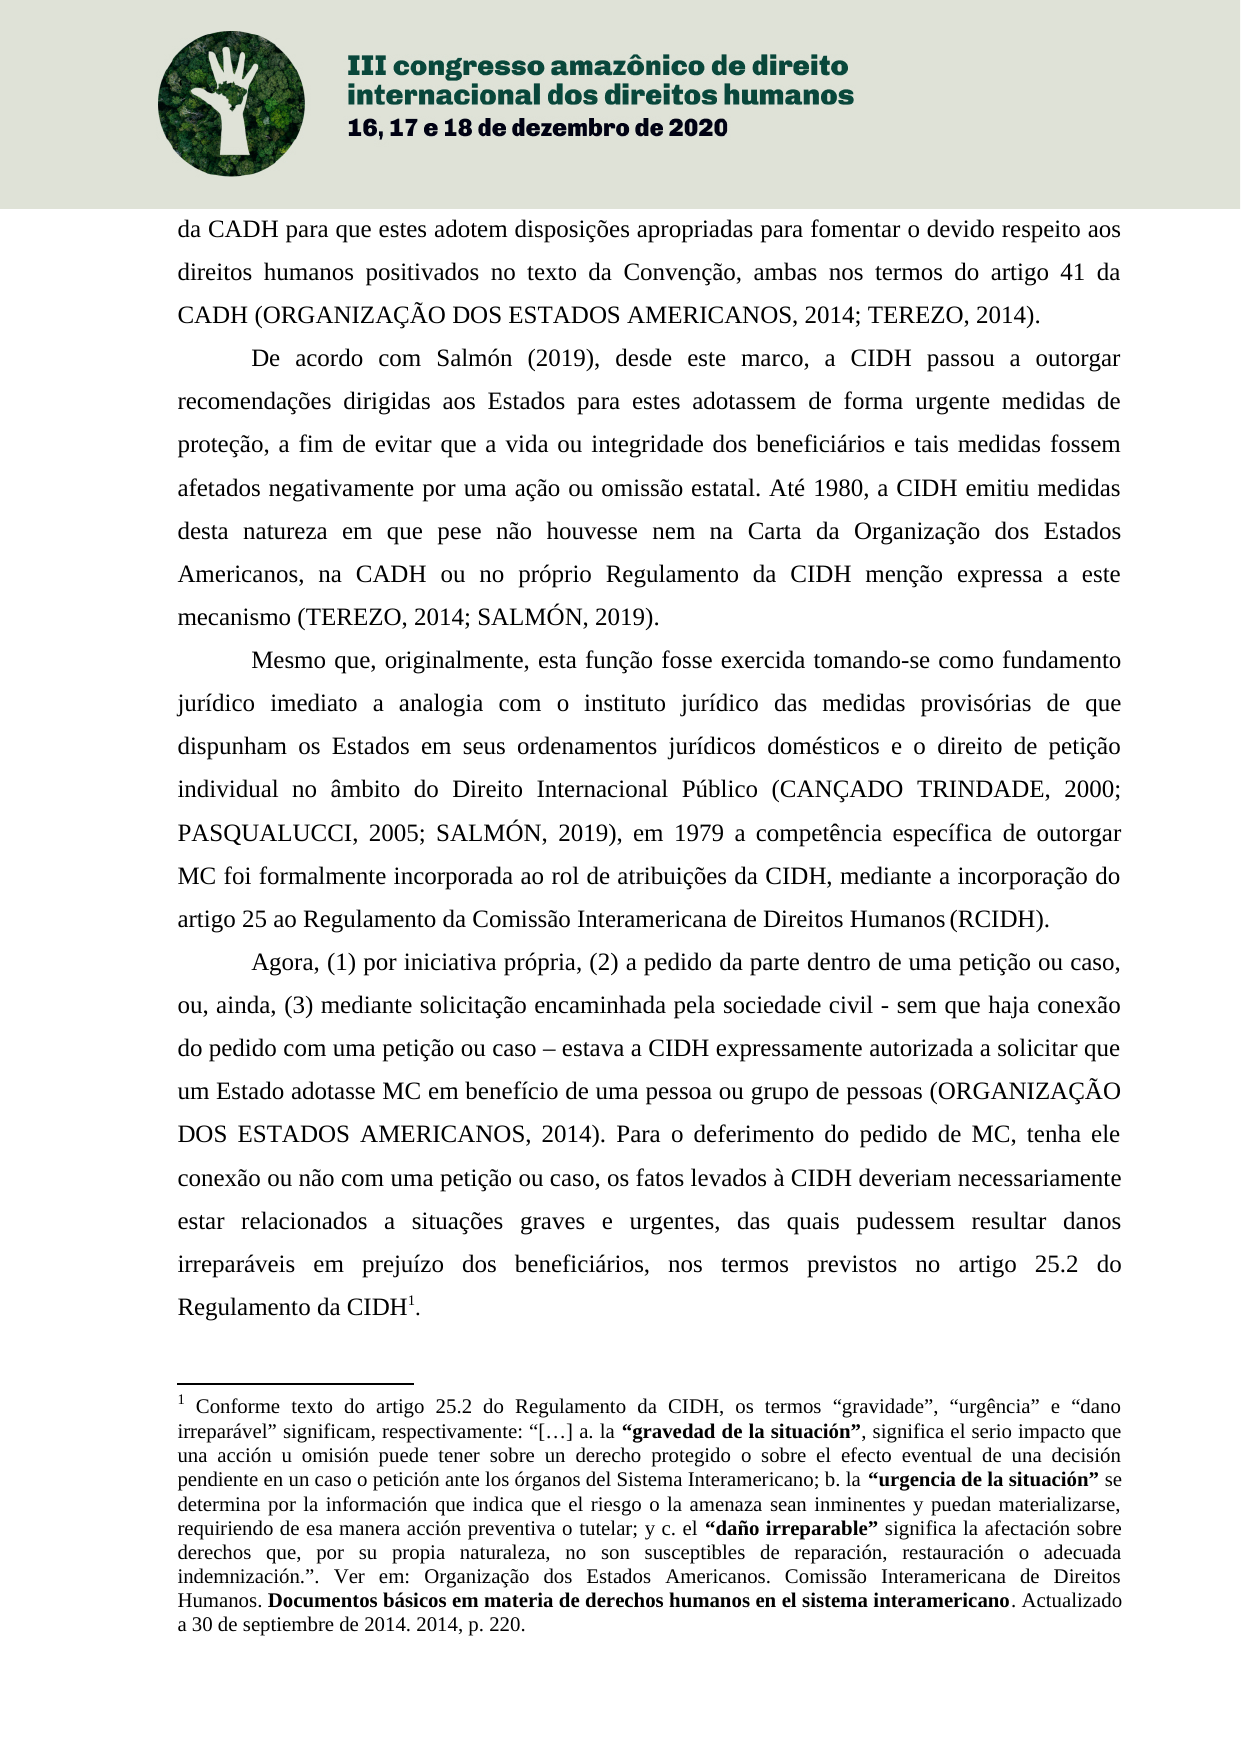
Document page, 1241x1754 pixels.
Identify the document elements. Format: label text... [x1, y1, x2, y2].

text Mesmo que, originalmente, esta função fosse exercida tomando-se como fundamento jurídico imediato a analogia com o instituto jurídico das medidas provisórias de que dispunham os Estados em seus ordenamentos jurídicos domésticos e o direito de petição individual no âmbito do Direito Internacional Público (CANÇADO TRINDADE, 2000; PASQUALUCCI, 2005; SALMÓN, 2019), em 1979 a competência específica de outorgar MC foi formalmente incorporada ao rol de atribuições da CIDH, mediante a incorporação do artigo 25 ao Regulamento da Comissão Interamericana de Direitos Humanos (RCIDH). [177, 645, 1122, 933]
text Agora, (1) por iniciativa própria, (2) a pedido da parte dentro de uma petição ou caso, ou, ainda, (3) mediante solicitação encaminhada pela sociedade civil - sem que haja conexão do pedido com uma petição ou caso – estava a CIDH expressamente autorizada a solicitar que um Estado adotasse MC em benefício de uma pessoa ou grupo de pessoas (ORGANIZAÇÃO DOS ESTADOS AMERICANOS, 2014). Para o deferimento do pedido de MC, tenha ele conexão ou não com uma petição ou caso, os fatos levados à CIDH deveriam necessariamente estar relacionados a situações graves e urgentes, das quais pudessem resultar danos irreparáveis em prejuízo dos beneficiários, nos termos previstos no artigo 25.2 do Regulamento da CIDH. [177, 947, 1122, 1321]
picture [0, 0, 1241, 209]
text De acordo com Salmón (2019), desde este marco, a CIDH passou a outorgar recomendações dirigidas aos Estados para estes adotassem de forma urgente medidas de proteção, a fim de evitar que a vida ou integridade dos beneficiários e tais medidas fossem afetados negativamente por uma ação ou omissão estatal. Até 1980, a CIDH emitiu medidas desta natureza em que pese não houvesse nem na Carta da Organização dos Estados Americanos, na CADH ou no próprio Regulamento da CIDH menção expressa a este mecanismo (TEREZO, 2014; SALMÓN, 2019). [177, 343, 1122, 631]
